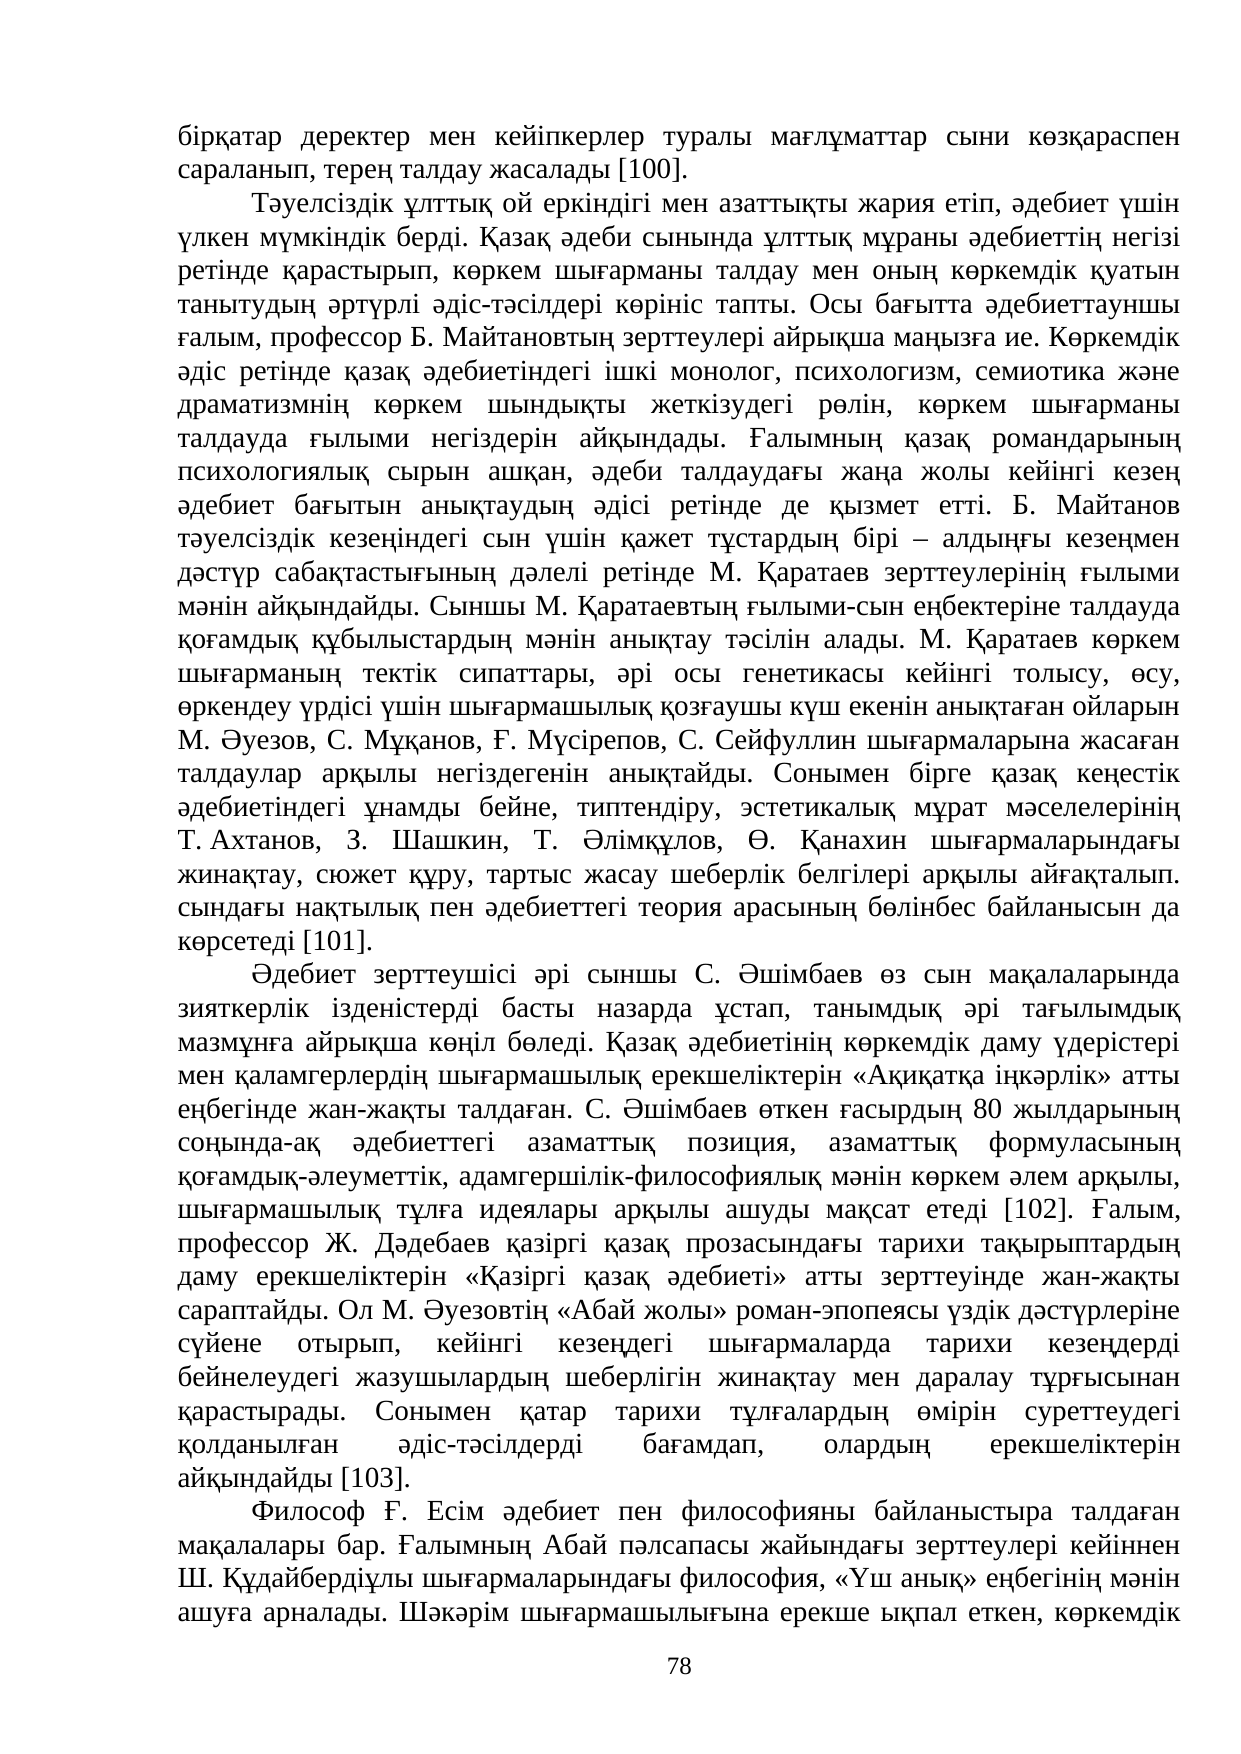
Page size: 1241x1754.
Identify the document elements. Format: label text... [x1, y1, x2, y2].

text Әдебиет зерттеушісі әрі сыншы С. Әшімбаев өз сын мақалаларында зияткерлік ізденістерді басты назарда ұстап, танымдық әрі тағылымдық мазмұнға айрықша көңіл бөледі. Қазақ әдебиетінің көркемдік даму үдерістері мен қаламгерлердің шығармашылық ерекшеліктерін «Ақиқатқа іңкәрлік» атты еңбегінде жан-жақты талдаған. С. Әшімбаев өткен ғасырдың 80 жылдарының соңында-ақ әдебиеттегі азаматтық позиция, азаматтық формуласының қоғамдық-әлеуметтік, адамгершілік-философиялық мәнін көркем әлем арқылы, шығармашылық тұлға идеялары арқылы ашуды мақсат етеді [102]. Ғалым, профессор Ж. Дәдебаев қазіргі қазақ прозасындағы тарихи тақырыптардың даму ерекшеліктерін «Қазіргі қазақ әдебиеті» атты зерттеуінде жан-жақты сараптайды. Ол М. Әуезовтің «Абай жолы» роман-эпопеясы үздік дәстүрлеріне сүйене отырып, кейінгі кезеңдегі шығармаларда тарихи кезеңдерді бейнелеудегі жазушылардың шеберлігін жинақтау мен даралау тұрғысынан қарастырады. Сонымен қатар тарихи тұлғалардың өмірін суреттеудегі қолданылған әдіс-тәсілдерді бағамдап, олардың ерекшеліктерін айқындайды [103]. [177, 957, 1181, 1493]
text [177, 118, 1181, 185]
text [177, 1493, 1181, 1627]
text Тәуелсіздік ұлттық ой еркіндігі мен азаттықты жария етіп, әдебиет үшін үлкен мүмкіндік берді. Қазақ әдеби сынында ұлттық мұраны әдебиеттің негізі ретінде қарастырып, көркем шығарманы талдау мен оның көркемдік қуатын танытудың әртүрлі әдіс-тәсілдері көрініс тапты. Осы бағытта әдебиеттауншы ғалым, профессор Б. Майтановтың зерттеулері айрықша маңызға ие. Көркемдік әдіс ретінде қазақ әдебиетіндегі ішкі монолог, психологизм, семиотика және драматизмнің көркем шындықты жеткізудегі рөлін, көркем шығарманы талдауда ғылыми негіздерін айқындады. Ғалымның қазақ романдарының психологиялық сырын ашқан, әдеби талдаудағы жаңа жолы кейінгі кезең әдебиет бағытын анықтаудың әдісі ретінде де қызмет етті. Б. Майтанов тәуелсіздік кезеңіндегі сын үшін қажет тұстардың бірі – алдыңғы кезеңмен дәстүр сабақтастығының дәлелі ретінде М. Қаратаев зерттеулерінің ғылыми мәнін айқындайды. Сыншы М. Қаратаевтың ғылыми-сын еңбектеріне талдауда қоғамдық құбылыстардың мәнін анықтау тәсілін алады. М. Қаратаев көркем шығарманың тектік сипаттары, әрі осы генетикасы кейінгі толысу, өсу, өркендеу үрдісі үшін шығармашылық қозғаушы күш екенін анықтаған ойларын М. Әуезов, С. Мұқанов, Ғ. Мүсірепов, С. Сейфуллин шығармаларына жасаған талдаулар арқылы негіздегенін анықтайды. Сонымен бірге қазақ кеңестік әдебиетіндегі ұнамды бейне, типтендіру, эстетикалық мұрат мәселелерінің Т. Ахтанов, З. Шашкин, Т. Әлімқұлов, Ө. Қанахин шығармаларындағы жинақтау, сюжет құру, тартыс жасау шеберлік белгілері арқылы айғақталып. сындағы нақтылық пен әдебиеттегі теория арасының бөлінбес байланысын да көрсетеді [101]. [177, 185, 1181, 957]
